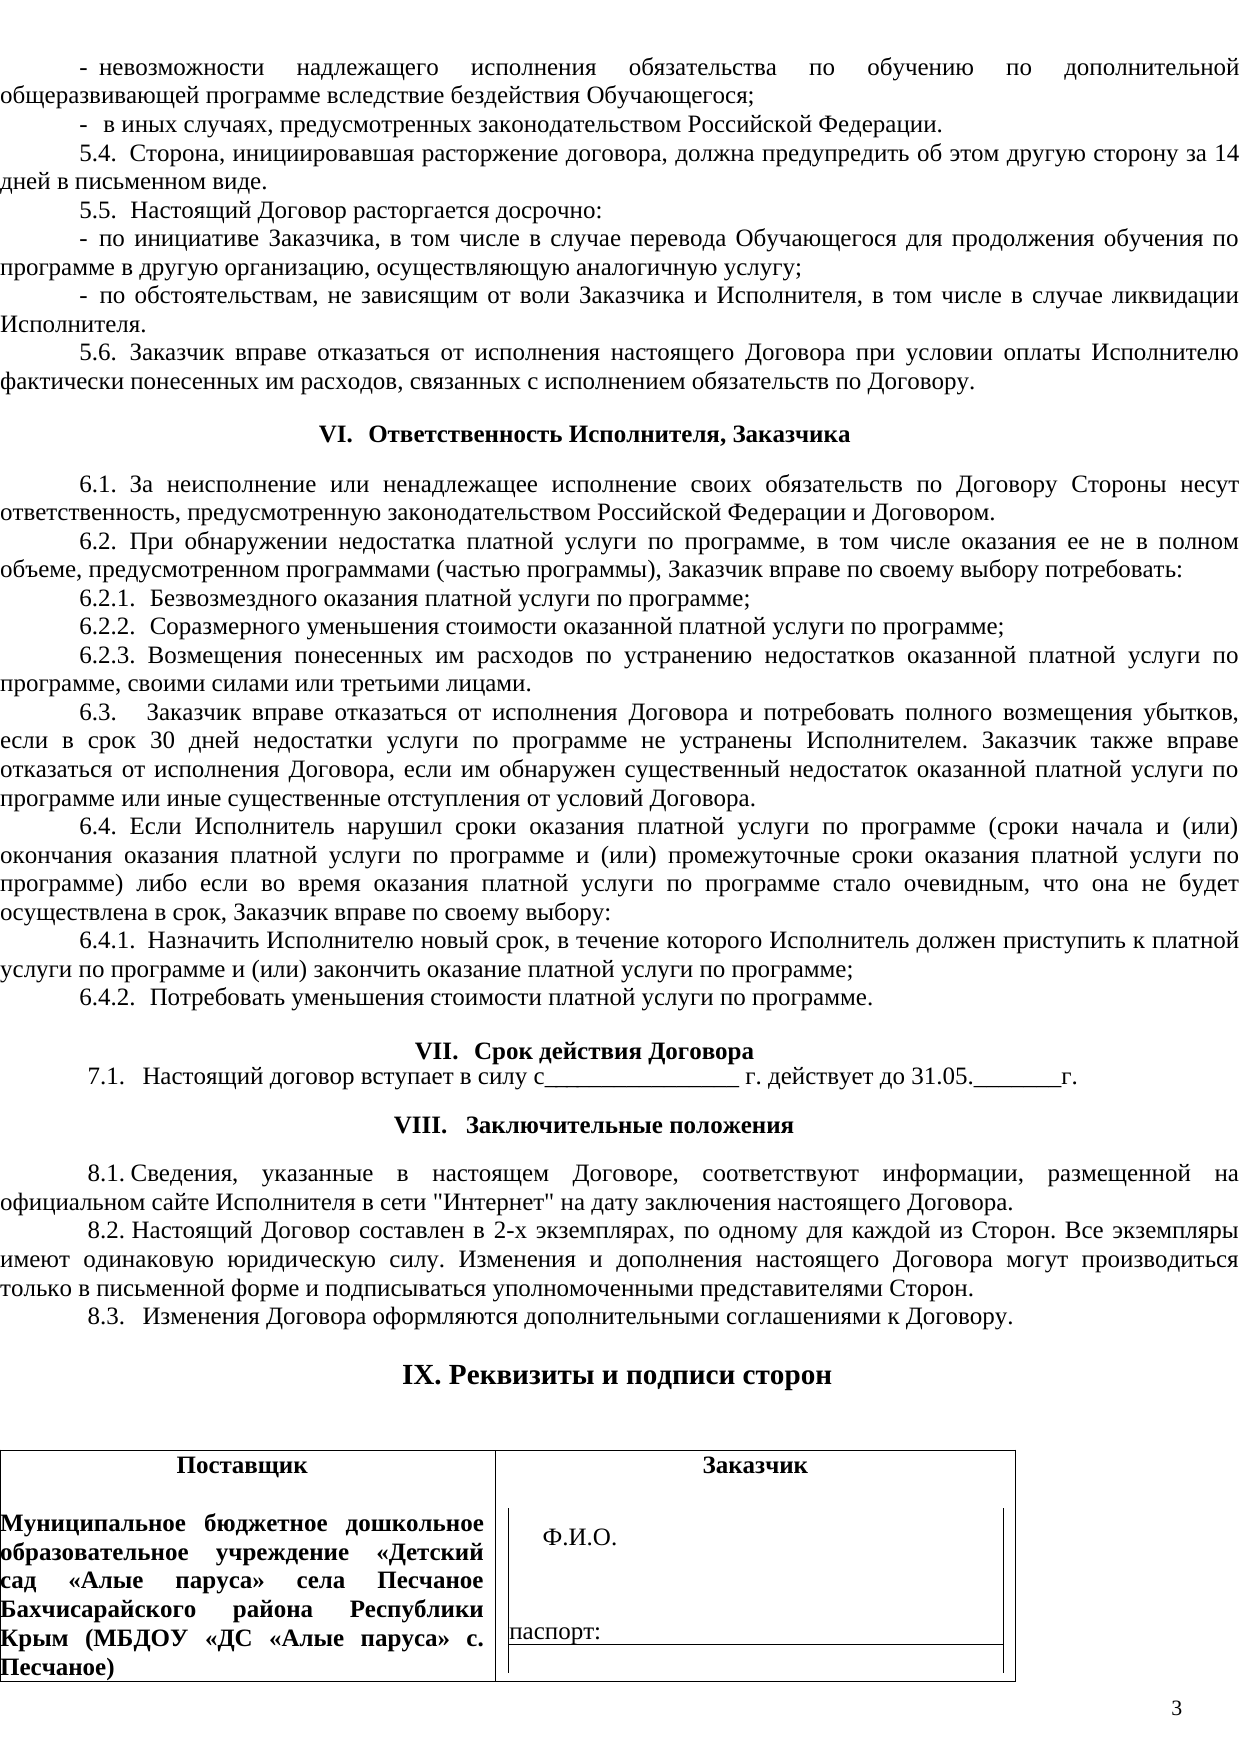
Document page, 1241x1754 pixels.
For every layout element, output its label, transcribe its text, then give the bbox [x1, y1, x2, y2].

list Потребовать уменьшения стоимости платной услуги по программе. [0, 983, 1240, 1012]
list За неисполнение или ненадлежащее исполнение своих обязательств по Договору Стороны несут ответственность, предусмотренную законодательством Российской Федерации и Договором. [0, 469, 1240, 526]
table_header Заказчик [496, 1451, 1015, 1681]
list по обстоятельствам, не зависящим от воли Заказчика и Исполнителя, в том числе в случае ликвидации Исполнителя. [0, 281, 1240, 338]
list Настоящий Договор расторгается досрочно: [0, 195, 1240, 224]
list Возмещения понесенных им расходов по устранению недостатков оказанной платной услуги по программе, своими силами или третьими лицами. [0, 641, 1240, 698]
list При обнаружении недостатка платной услуги по программе, в том числе оказания ее не в полном объеме, предусмотренном программами (частью программы), Заказчик вправе по своему выбору потребовать: [0, 526, 1240, 583]
list Соразмерного уменьшения стоимости оказанной платной услуги по программе; [0, 612, 1240, 641]
list Настоящий договор вступает в силу с ____________ г. действует до 31.05._______г. [0, 1064, 1240, 1089]
list невозможности надлежащего исполнения обязательства по обучению по дополнительной общеразвивающей программе вследствие бездействия Обучающегося; [0, 52, 1240, 109]
text IX. Реквизиты и подписи сторон [0, 1361, 1234, 1390]
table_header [1, 1451, 495, 1681]
list Сведения, указанные в настоящем Договоре, соответствуют информации, размещенной на официальном сайте Исполнителя в сети "Интернет" на дату заключения настоящего Договора. [0, 1159, 1240, 1216]
list Изменения Договора оформляются дополнительными соглашениями к Договору. [0, 1302, 1240, 1330]
list Заказчик вправе отказаться от исполнения настоящего Договора при условии оплаты Исполнителю фактически понесенных им расходов, связанных с исполнением обязательств по Договору. [0, 338, 1240, 395]
list в иных случаях, предусмотренных законодательством Российской Федерации. [0, 109, 1240, 138]
list Безвозмездного оказания платной услуги по программе; [0, 583, 1240, 612]
list Срок действия Договора [414, 1039, 1240, 1064]
list Если Исполнитель нарушил сроки оказания платной услуги по программе (сроки начала и (или) окончания оказания платной услуги по программе и (или) промежуточные сроки оказания платной услуги по программе) либо если во время оказания платной услуги по программе стало очевидным, что она не будет осуществлена в срок, Заказчик вправе по своему выбору: [0, 812, 1240, 926]
list Заказчик вправе отказаться от исполнения Договора и потребовать полного возмещения убытков, если в срок 30 дней недостатки услуги по программе не устранены Исполнителем. Заказчик также вправе отказаться от исполнения Договора, если им обнаружен существенный недостаток оказанной платной услуги по программе или иные существенные отступления от условий Договора. [0, 698, 1240, 812]
list Настоящий Договор составлен в 2-х экземплярах, по одному для каждой из Сторон. Все экземпляры имеют одинаковую юридическую силу. Изменения и дополнения настоящего Договора могут производиться только в письменной форме и подписываться уполномоченными представителями Сторон. [0, 1216, 1240, 1302]
list Назначить Исполнителю новый срок, в течение которого Исполнитель должен приступить к платной услуги по программе и (или) закончить оказание платной услуги по программе; [0, 926, 1240, 983]
list по инициативе Заказчика, в том числе в случае перевода Обучающегося для продолжения обучения по программе в другую организацию, осуществляющую аналогичную услугу; [0, 224, 1240, 281]
list Заключительные положения [394, 1113, 1240, 1138]
list Сторона, инициировавшая расторжение договора, должна предупредить об этом другую сторону за 14 дней в письменном виде. [0, 138, 1240, 195]
list Ответственность Исполнителя, Заказчика [319, 423, 1240, 448]
